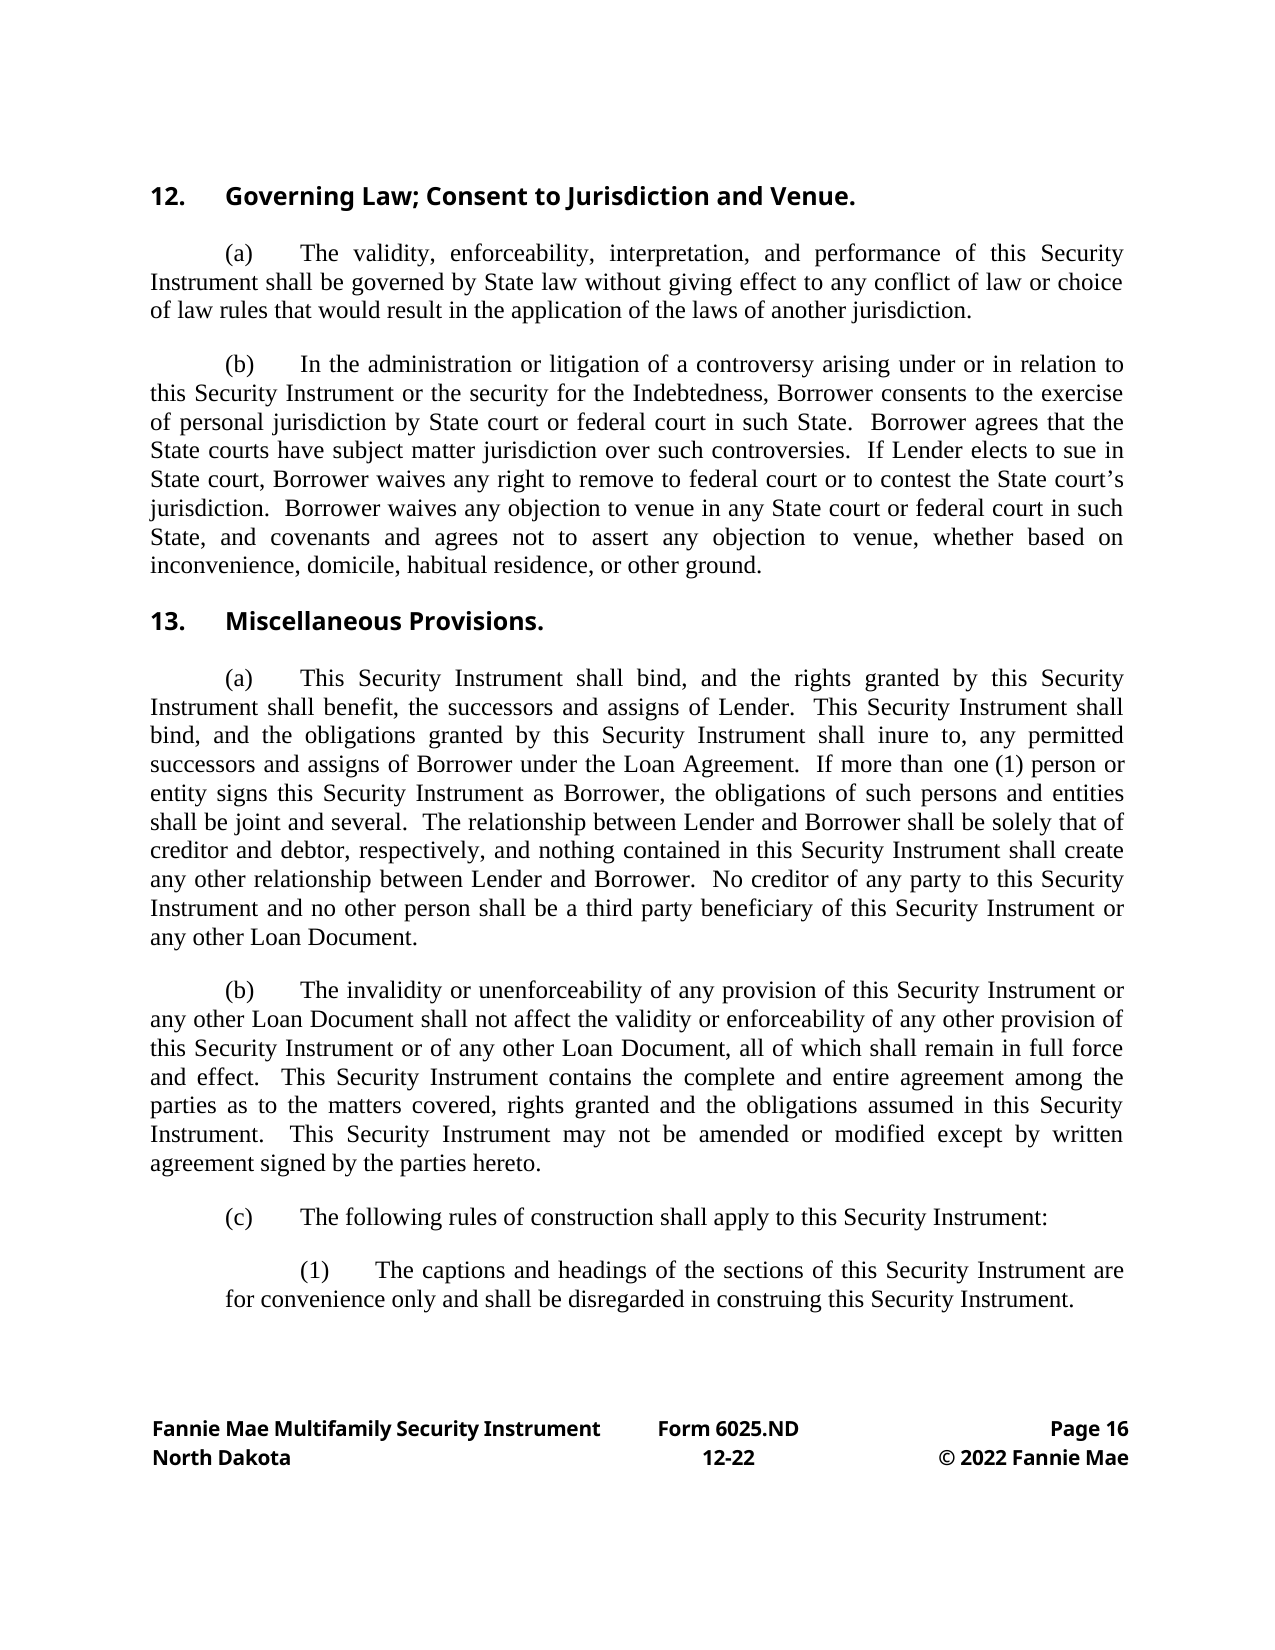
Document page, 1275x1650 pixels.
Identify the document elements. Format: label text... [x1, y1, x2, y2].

list This Security Instrument shall bind, and the rights granted by this Security Instrument shall benefit, the successors and assigns of Lender. This Security Instrument shall bind, and the obligations granted by this Security Instrument shall inure to, any permitted successors and assigns of Borrower under the Loan Agreement. If more than one (1) person or entity signs this Security Instrument as Borrower, the obligations of such persons and entities shall be joint and several. The relationship between Lender and Borrower shall be solely that of creditor and debtor, respectively, and nothing contained in this Security Instrument shall create any other relationship between Lender and Borrower. No creditor of any party to this Security Instrument and no other person shall be a third party beneficiary of this Security Instrument or any other Loan Document. [150, 663, 1125, 951]
list Miscellaneous Provisions. [150, 604, 1125, 638]
list Governing Law; Consent to Jurisdiction and Venue. [150, 179, 1125, 213]
list The following rules of construction shall apply to this Security Instrument: [150, 1202, 1125, 1231]
list The captions and headings of the sections of this Security Instrument are for convenience only and shall be disregarded in construing this Security Instrument. [225, 1256, 1125, 1313]
list The invalidity or unenforceability of any provision of this Security Instrument or any other Loan Document shall not affect the validity or enforceability of any other provision of this Security Instrument or of any other Loan Document, all of which shall remain in full force and effect. This Security Instrument contains the complete and entire agreement among the parties as to the matters covered, rights granted and the obligations assumed in this Security Instrument. This Security Instrument may not be amended or modified except by written agreement signed by the parties hereto. [150, 976, 1125, 1177]
list The validity, enforceability, interpretation, and performance of this Security Instrument shall be governed by State law without giving effect to any conflict of law or choice of law rules that would result in the application of the laws of another jurisdiction. [150, 238, 1125, 324]
list In the administration or litigation of a controversy arising under or in relation to this Security Instrument or the security for the Indebtedness, Borrower consents to the exercise of personal jurisdiction by State court or federal court in such State. Borrower agrees that the State courts have subject matter jurisdiction over such controversies. If Lender elects to sue in State court, Borrower waives any right to remove to federal court or to contest the State court’s jurisdiction. Borrower waives any objection to venue in any State court or federal court in such State, and covenants and agrees not to assert any objection to venue, whether based on inconvenience, domicile, habitual residence, or other ground. [150, 349, 1125, 579]
